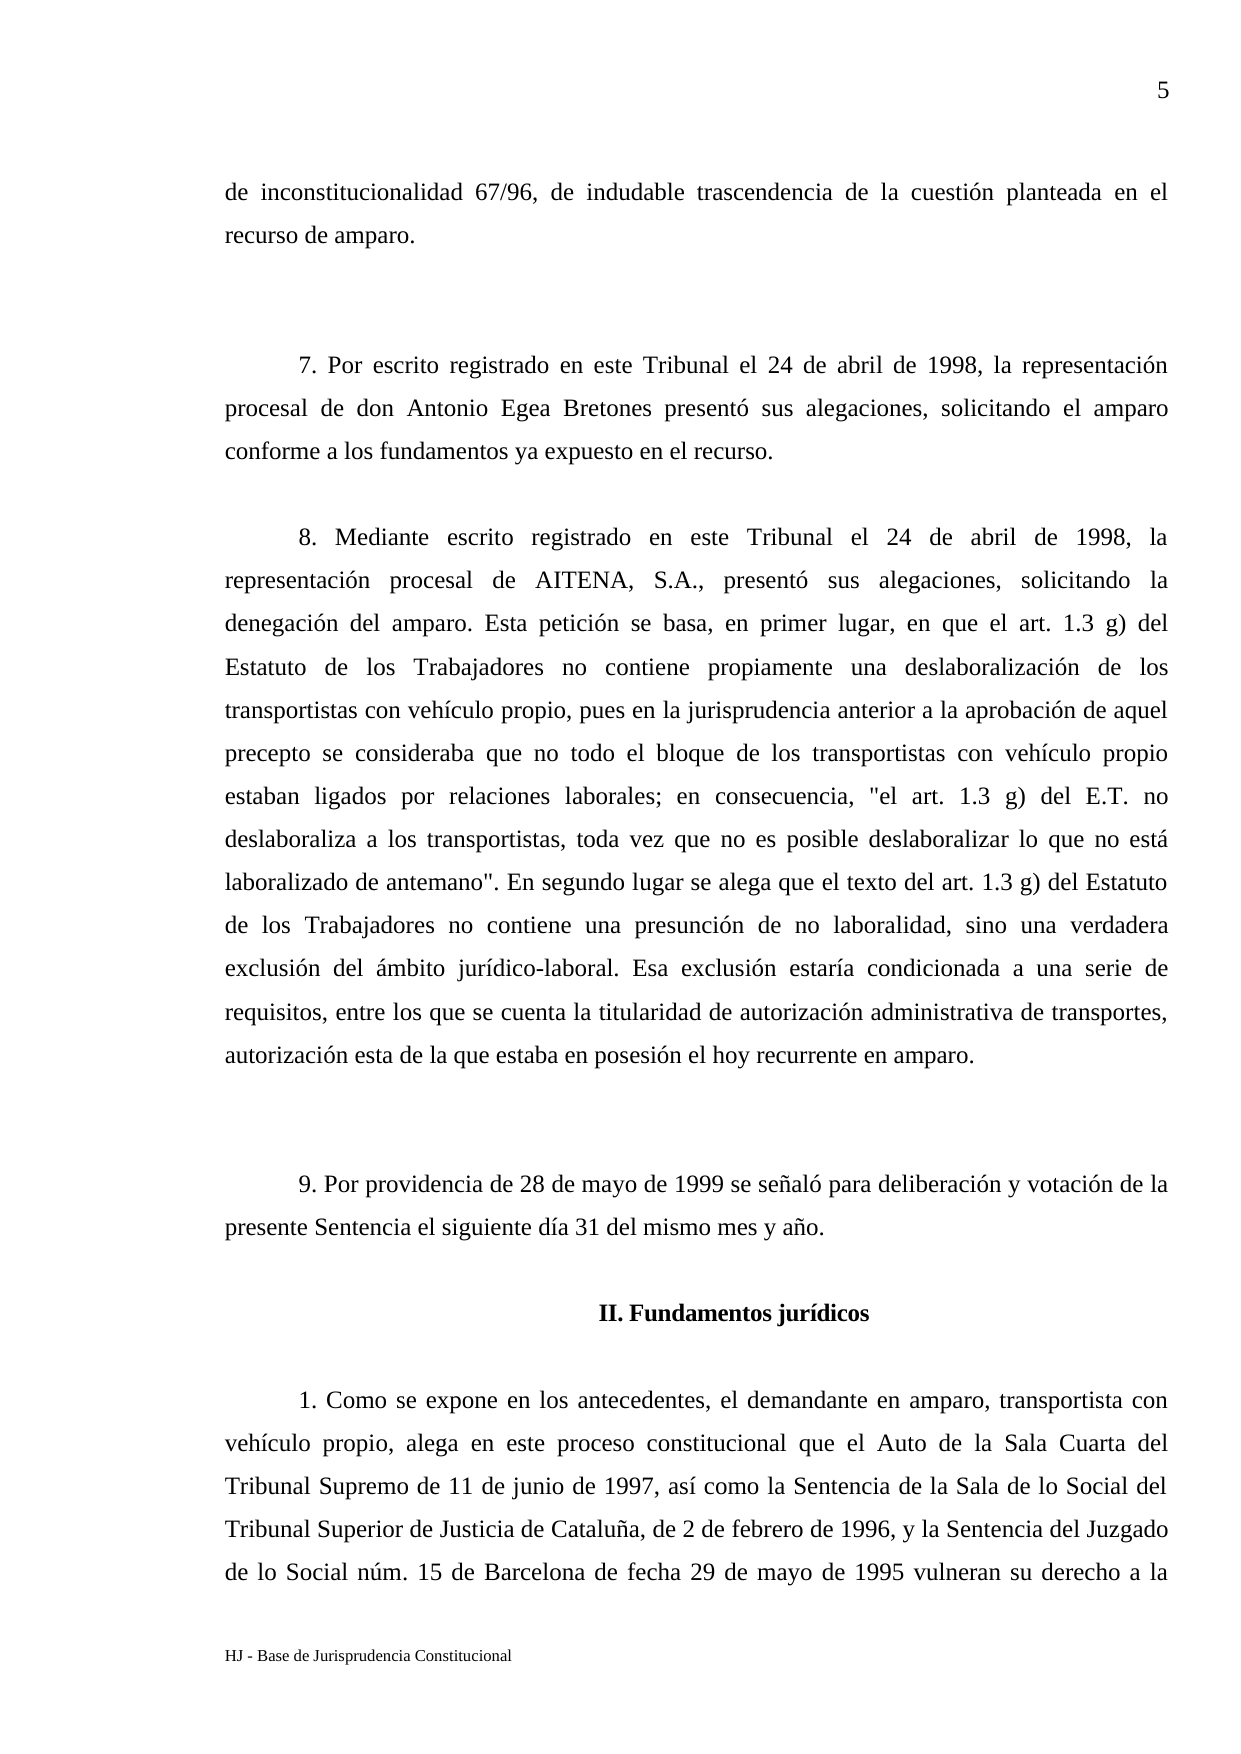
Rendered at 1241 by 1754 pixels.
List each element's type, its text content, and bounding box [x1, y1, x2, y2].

text 7. Por escrito registrado en este Tribunal el 24 de abril de 1998, la representación procesal de don Antonio Egea Bretones presentó sus alegaciones, solicitando el amparo conforme a los fundamentos ya expuesto en el recurso. [224, 350, 1169, 465]
text 8. Mediante escrito registrado en este Tribunal el 24 de abril de 1998, la representación procesal de AITENA, S.A., presentó sus alegaciones, solicitando la denegación del amparo. Esta petición se basa, en primer lugar, en que el art. 1.3 g) del Estatuto de los Trabajadores no contiene propiamente una deslaboralización de los transportistas con vehículo propio, pues en la jurisprudencia anterior a la aprobación de aquel precepto se consideraba que no todo el bloque de los transportistas con vehículo propio estaban ligados por relaciones laborales; en consecuencia, "el art. 1.3 g) del E.T. no deslaboraliza a los transportistas, toda vez que no es posible deslaboralizar lo que no está laboralizado de antemano". En segundo lugar se alega que el texto del art. 1.3 g) del Estatuto de los Trabajadores no contiene una presunción de no laboralidad, sino una verdadera exclusión del ámbito jurídico-laboral. Esa exclusión estaría condicionada a una serie de requisitos, entre los que se cuenta la titularidad de autorización administrativa de transportes, autorización esta de la que estaba en posesión el hoy recurrente en amparo. [224, 522, 1169, 1068]
text 9. Por providencia de 28 de mayo de 1999 se señaló para deliberación y votación de la presente Sentencia el siguiente día 31 del mismo mes y año. [224, 1169, 1169, 1241]
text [224, 1385, 1169, 1586]
subtitle II. Fundamentos jurídicos [224, 1298, 1169, 1327]
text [224, 177, 1169, 249]
